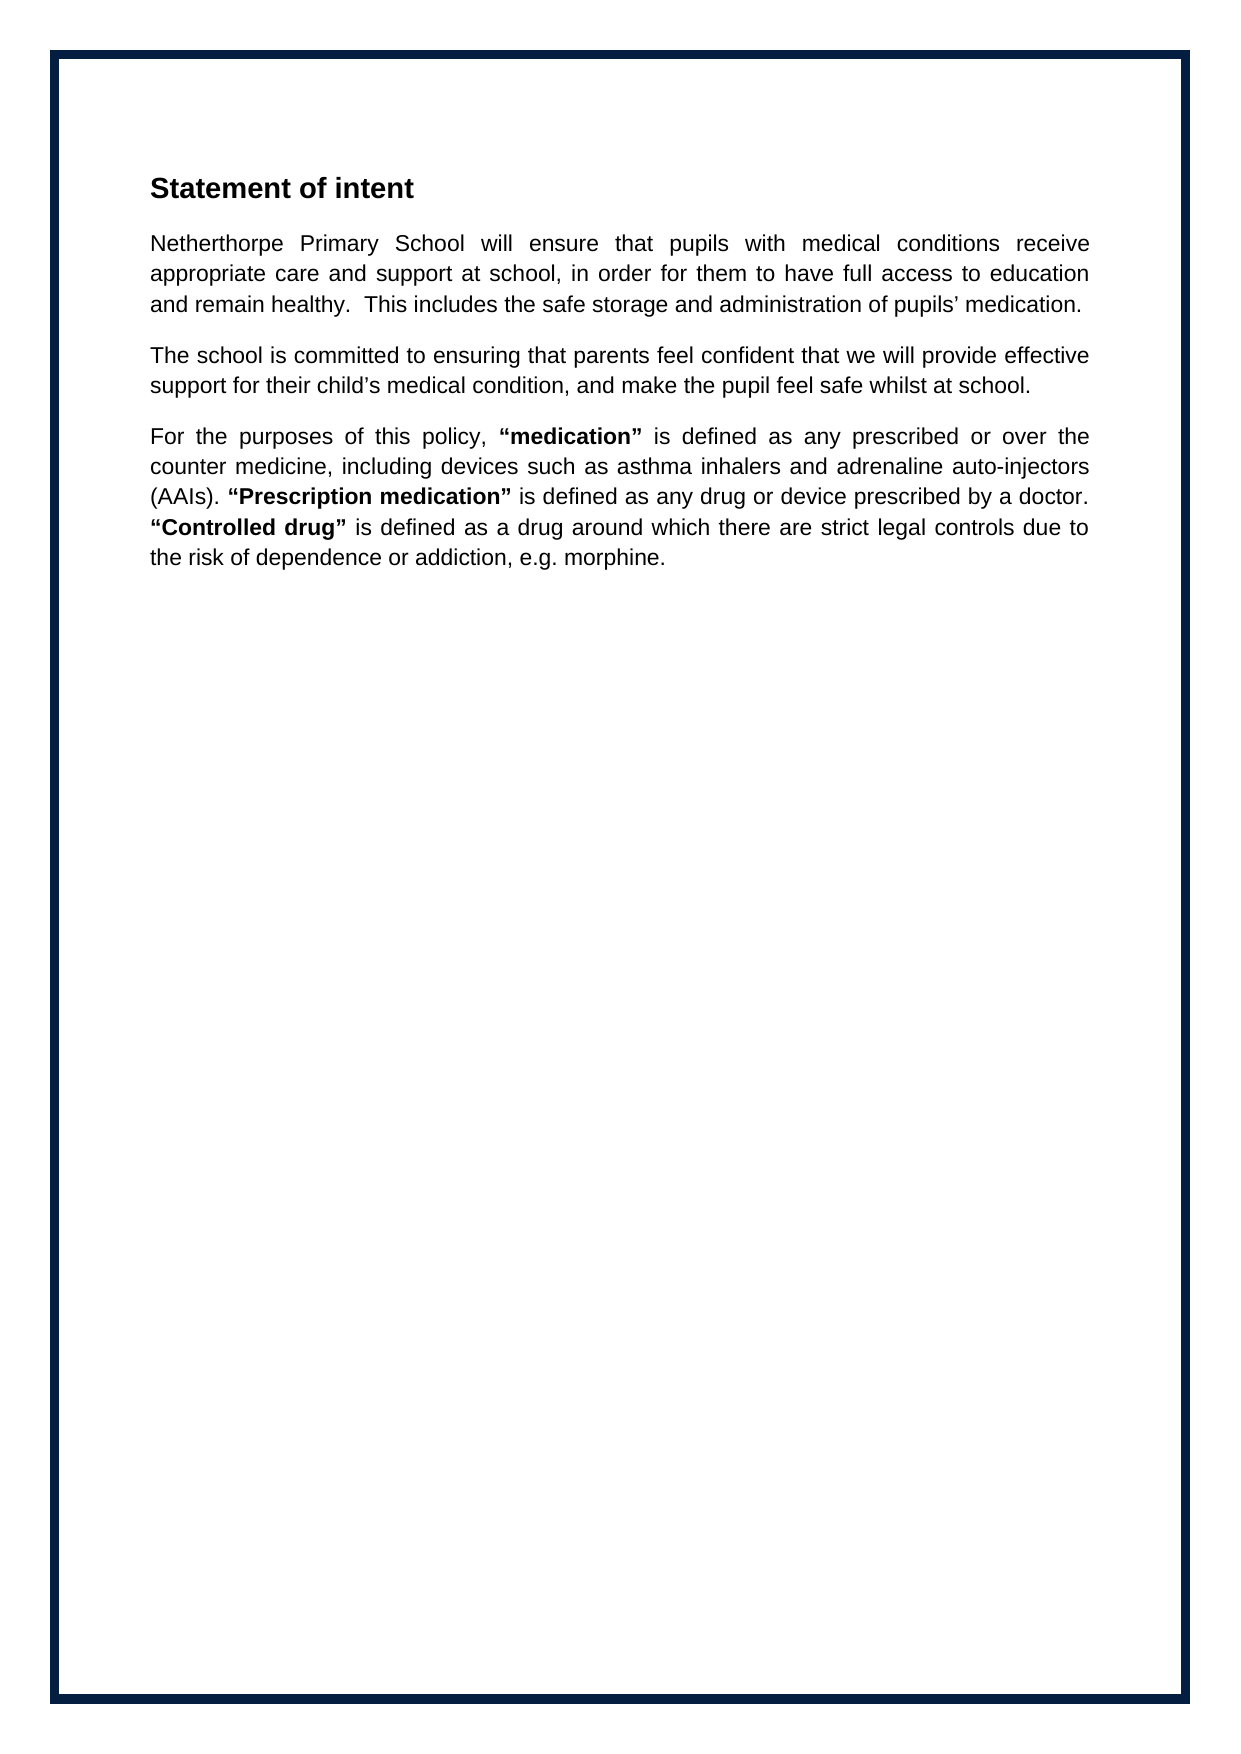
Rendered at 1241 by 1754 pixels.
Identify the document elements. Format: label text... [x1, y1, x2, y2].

text Statement of intent [150, 171, 1090, 204]
text The school is committed to ensuring that parents feel confident that we will provide effective support for their child’s medical condition, and make the pupil feel safe whilst at school. [150, 342, 1090, 398]
text Netherthorpe Primary School will ensure that pupils with medical conditions receive appropriate care and support at school, in order for them to have full access to education and remain healthy. This includes the safe storage and administration of pupils’ medication. [150, 230, 1090, 317]
text For the purposes of this policy, “medication” is defined as any prescribed or over the counter medicine, including devices such as asthma inhalers and adrenaline auto-injectors (AAIs). “Prescription medication” is defined as any drug or device prescribed by a doctor. “Controlled drug” is defined as a drug around which there are strict legal controls due to the risk of dependence or addiction, e.g. morphine. [150, 423, 1090, 570]
